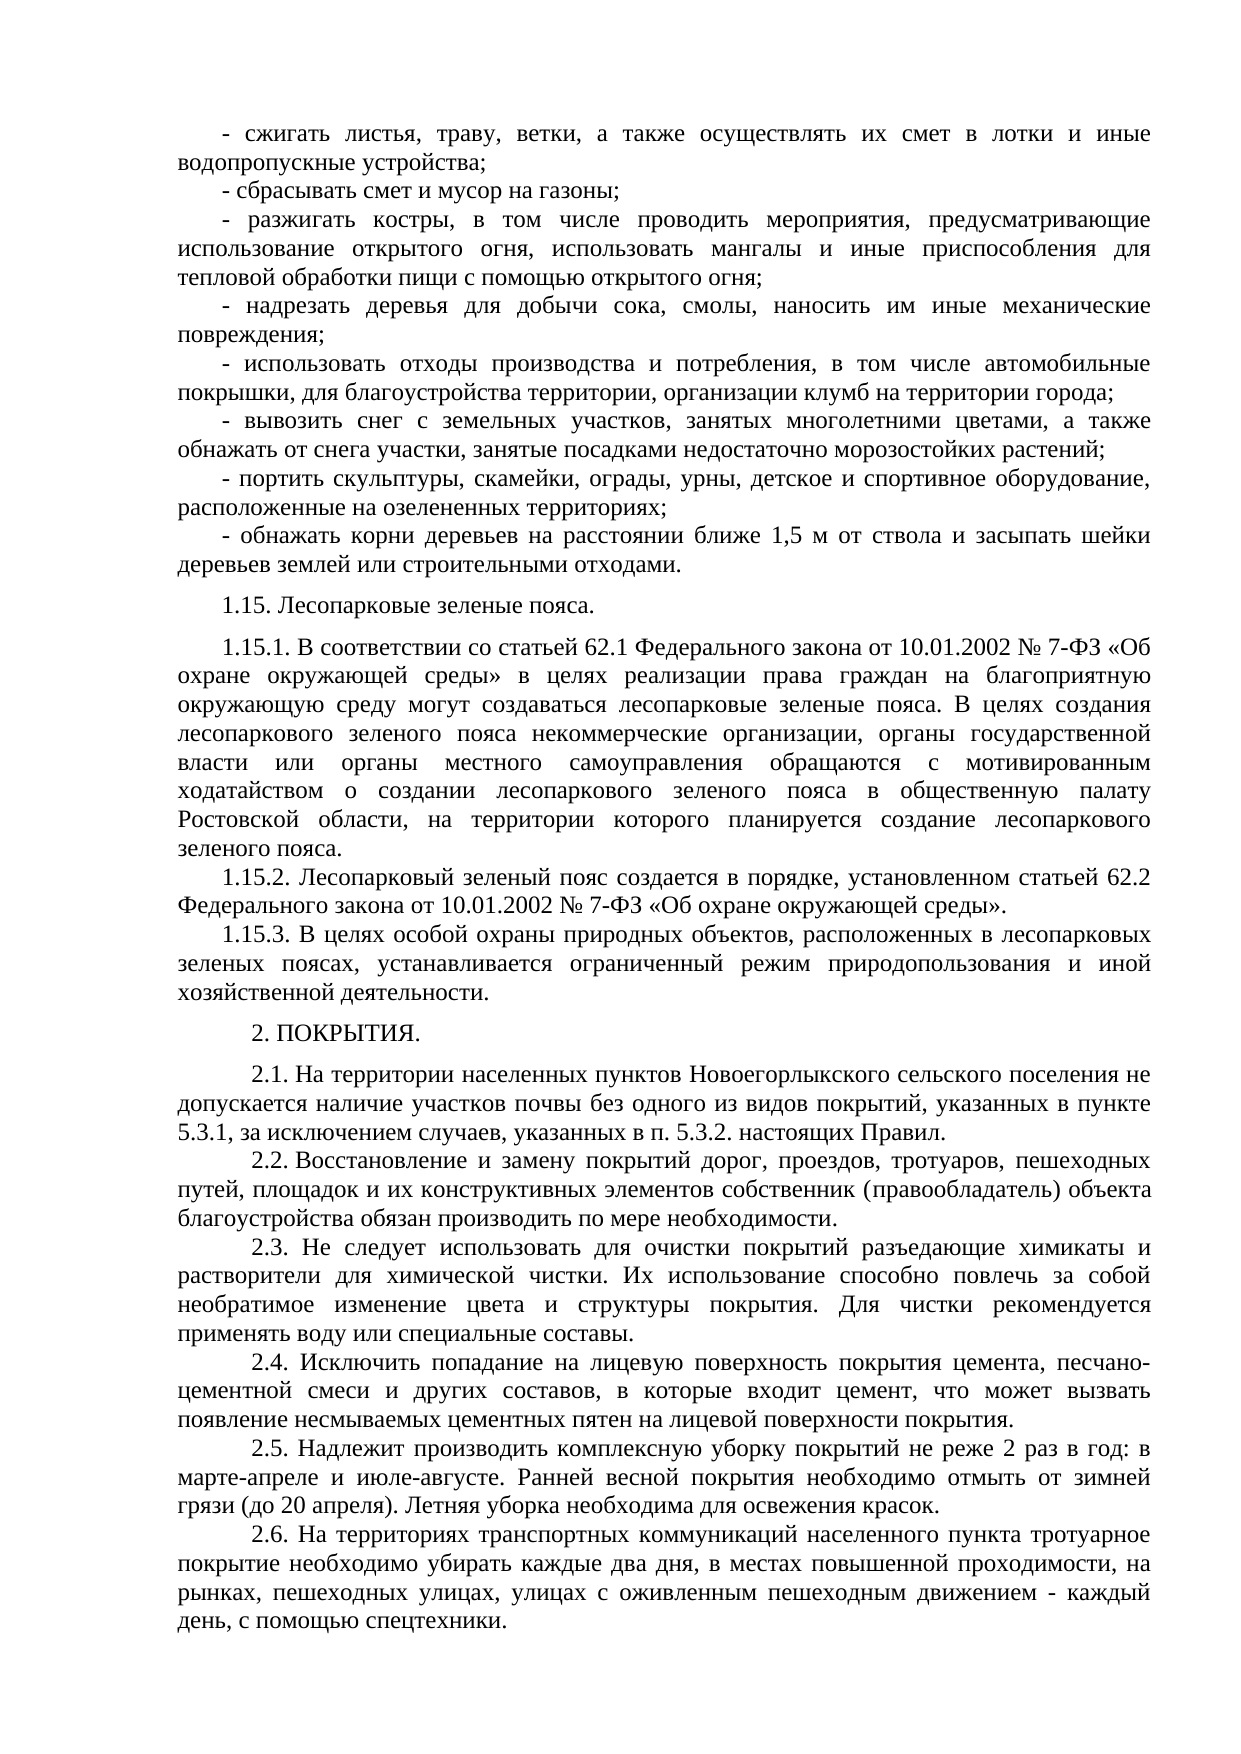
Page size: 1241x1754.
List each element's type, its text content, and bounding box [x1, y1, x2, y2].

text 2.4. Исключить попадание на лицевую поверхность покрытия цемента, песчано-цементной смеси и других составов, в которые входит цемент, что может вызвать появление несмываемых цементных пятен на лицевой поверхности покрытия. [177, 1347, 1152, 1433]
text 2.1. На территории населенных пунктов Новоегорлыкского сельского поселения не допускается наличие участков почвы без одного из видов покрытий, указанных в пункте 5.3.1, за исключением случаев, указанных в п. 5.3.2. настоящих Правил. [177, 1059, 1152, 1146]
text - портить скульптуры, скамейки, ограды, урны, детское и спортивное оборудование, расположенные на озелененных территориях; [177, 463, 1152, 521]
text - сжигать листья, траву, ветки, а также осуществлять их смет в лотки и иные водопропускные устройства; [177, 118, 1152, 176]
text 1.15.3. В целях особой охраны природных объектов, расположенных в лесопарковых зеленых поясах, устанавливается ограниченный режим природопользования и иной хозяйственной деятельности. [177, 919, 1152, 1006]
text 2.5. Надлежит производить комплексную уборку покрытий не реже 2 раз в год: в марте-апреле и июле-августе. Ранней весной покрытия необходимо отмыть от зимней грязи (до 20 апреля). Летняя уборка необходима для освежения красок. [177, 1433, 1152, 1519]
text - сбрасывать смет и мусор на газоны; [177, 176, 1152, 204]
text 2.2. Восстановление и замену покрытий дорог, проездов, тротуаров, пешеходных путей, площадок и их конструктивных элементов собственник (правообладатель) объекта благоустройства обязан производить по мере необходимости. [177, 1146, 1152, 1232]
text 1.15.1. В соответствии со статьей 62.1 Федерального закона от 10.01.2002 № 7-ФЗ «Об охране окружающей среды» в целях реализации права граждан на благоприятную окружающую среду могут создаваться лесопарковые зеленые пояса. В целях создания лесопаркового зеленого пояса некоммерческие организации, органы государственной власти или органы местного самоуправления обращаются с мотивированным ходатайством о создании лесопаркового зеленого пояса в общественную палату Ростовской области, на территории которого планируется создание лесопаркового зеленого пояса. [177, 632, 1152, 862]
text 2. ПОКРЫТИЯ. [177, 1018, 1152, 1047]
text 1.15.2. Лесопарковый зеленый пояс создается в порядке, установленном статьей 62.2 Федерального закона от 10.01.2002 № 7-ФЗ «Об охране окружающей среды». [177, 862, 1152, 919]
text - вывозить снег с земельных участков, занятых многолетними цветами, а также обнажать от снега участки, занятые посадками недостаточно морозостойких растений; [177, 406, 1152, 463]
text 1.15. Лесопарковые зеленые пояса. [177, 591, 1152, 619]
text - использовать отходы производства и потребления, в том числе автомобильные покрышки, для благоустройства территории, организации клумб на территории города; [177, 348, 1152, 406]
text 2.6. На территориях транспортных коммуникаций населенного пункта тротуарное покрытие необходимо убирать каждые два дня, в местах повышенной проходимости, на рынках, пешеходных улицах, улицах с оживленным пешеходным движением - каждый день, с помощью спецтехники. [177, 1519, 1152, 1634]
text - разжигать костры, в том числе проводить мероприятия, предусматривающие использование открытого огня, использовать мангалы и иные приспособления для тепловой обработки пищи с помощью открытого огня; [177, 204, 1152, 291]
text - обнажать корни деревьев на расстоянии ближе от ствола и засыпать шейки деревьев землей или строительными отходами. [177, 521, 1152, 578]
text - надрезать деревья для добычи сока, смолы, наносить им иные механические повреждения; [177, 291, 1152, 348]
text 2.3. Не следует использовать для очистки покрытий разъедающие химикаты и растворители для химической чистки. Их использование способно повлечь за собой необратимое изменение цвета и структуры покрытия. Для чистки рекомендуется применять воду или специальные составы. [177, 1232, 1152, 1347]
